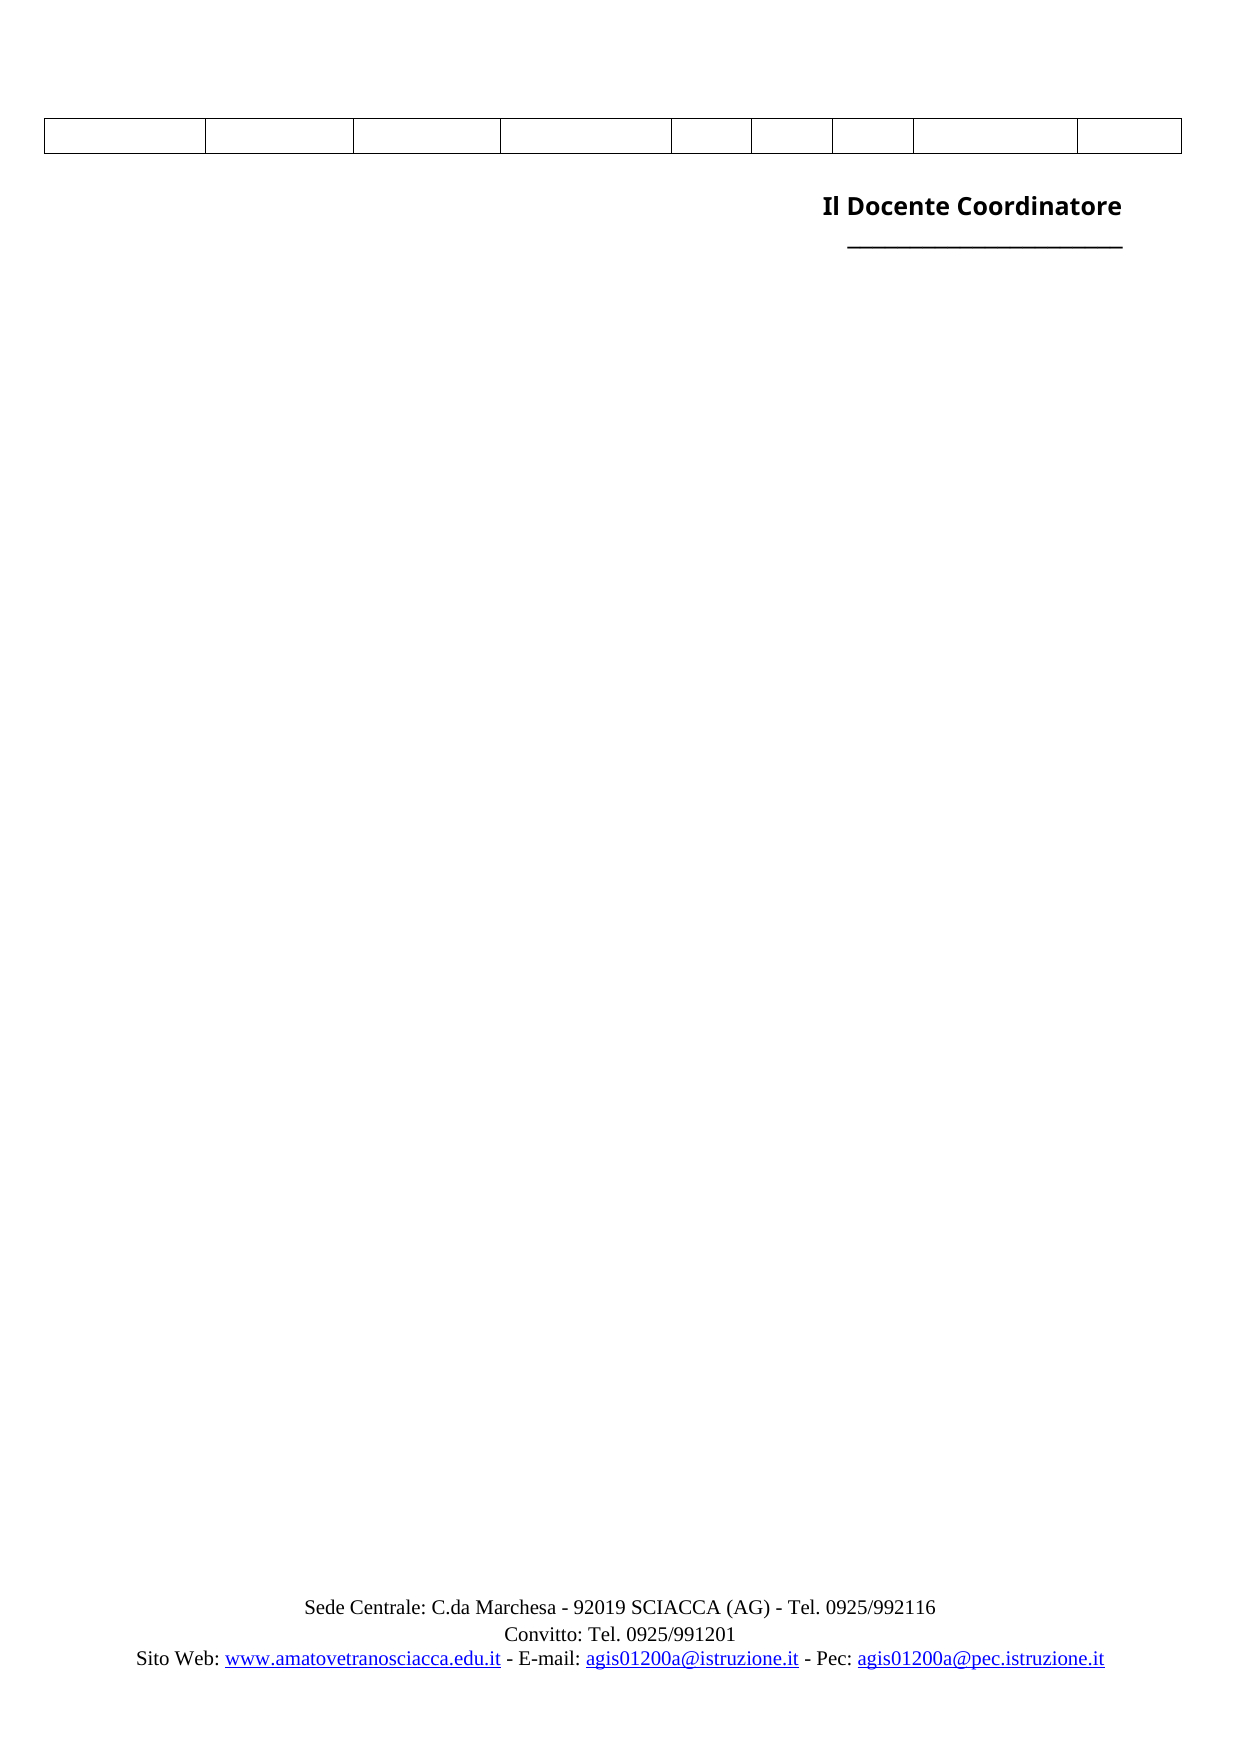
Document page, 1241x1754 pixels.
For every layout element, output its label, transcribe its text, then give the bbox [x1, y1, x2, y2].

table_cell [501, 119, 671, 153]
table_cell [1078, 119, 1181, 153]
table_cell [914, 119, 1077, 153]
table_cell [354, 119, 500, 153]
table_cell [833, 119, 913, 153]
table_cell [752, 119, 832, 153]
table_cell [45, 119, 205, 153]
table_cell [672, 119, 751, 153]
text ______________________ [118, 222, 1122, 251]
text Il Docente Coordinatore [118, 188, 1122, 222]
table_cell [206, 119, 353, 153]
